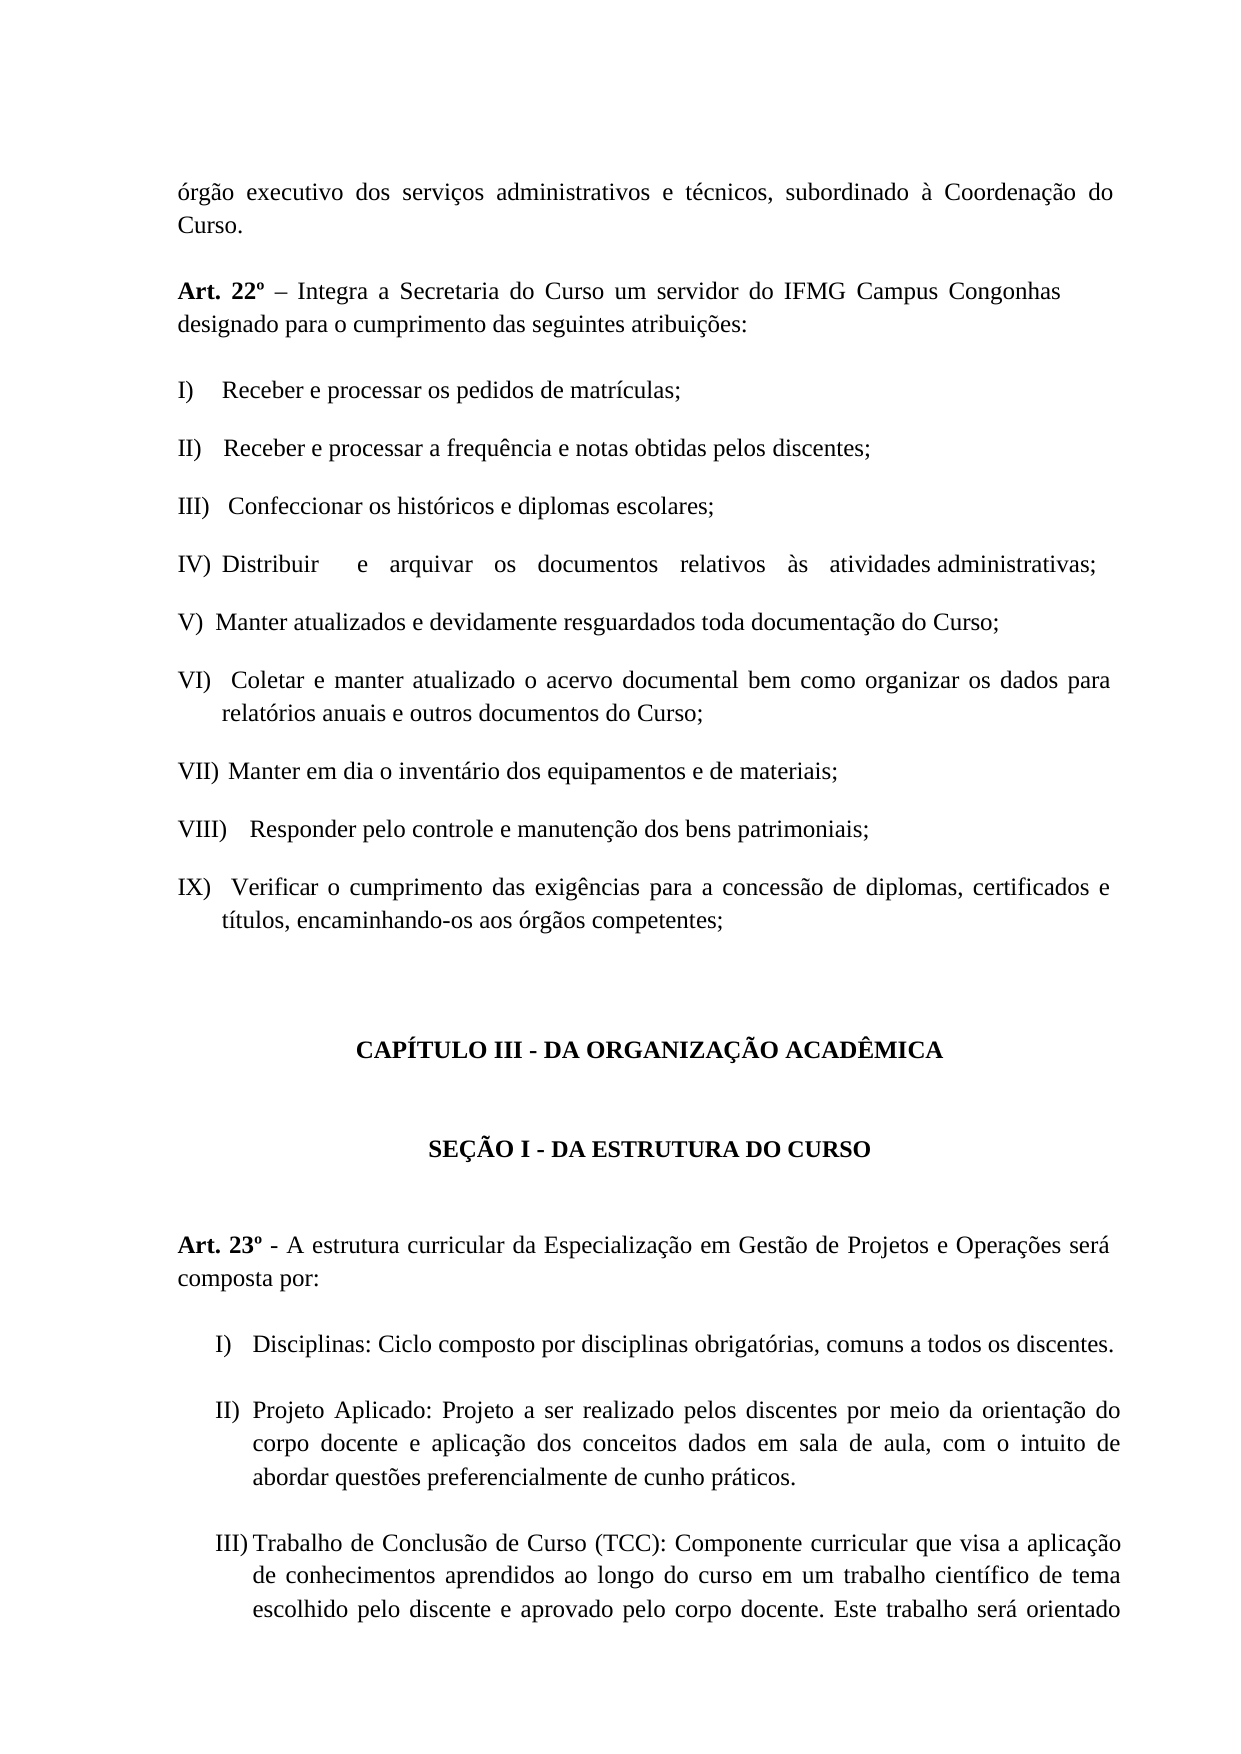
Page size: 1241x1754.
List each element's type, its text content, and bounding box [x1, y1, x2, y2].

text Art. 23º - A estrutura curricular da Especialização em Gestão de Projetos e Operações será composta por: [177, 1230, 1111, 1292]
text Art. 22º – Integra a Secretaria do Curso um servidor do IFMG Campus Congonhas designado para o cumprimento das seguintes atribuições: [177, 276, 1062, 338]
list Responder pelo controle e manutenção dos bens patrimoniais; [177, 814, 1122, 843]
list Receber e processar os pedidos de matrículas; [177, 375, 1122, 404]
list Projeto Aplicado: Projeto a ser realizado pelos discentes por meio da orientação do corpo docente e aplicação dos conceitos dados em sala de aula, com o intuito de abordar questões preferencialmente de cunho práticos. [215, 1396, 1122, 1490]
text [177, 177, 1114, 239]
list Confeccionar os históricos e diplomas escolares; [177, 491, 1122, 520]
list Manter atualizados e devidamente resguardados toda documentação do Curso; [177, 607, 1122, 636]
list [215, 1528, 1122, 1622]
list Manter em dia o inventário dos equipamentos e de materiais; [177, 756, 1122, 785]
list Receber e processar a frequência e notas obtidas pelos discentes; [177, 433, 1122, 462]
list Coletar e manter atualizado o acervo documental bem como organizar os dados para relatórios anuais e outros documentos do Curso; [177, 665, 1112, 727]
list Disciplinas: Ciclo composto por disciplinas obrigatórias, comuns a todos os discentes. [215, 1329, 1122, 1358]
list Distribuir e arquivar os documentos relativos às atividades administrativas; [177, 549, 1112, 578]
text SEÇÃO I - DA ESTRUTURA DO CURSO [188, 1134, 1111, 1163]
list Verificar o cumprimento das exigências para a concessão de diplomas, certificados e títulos, encaminhando-os aos órgãos competentes; [177, 872, 1111, 934]
text CAPÍTULO III - DA ORGANIZAÇÃO ACADÊMICA [188, 1035, 1111, 1064]
